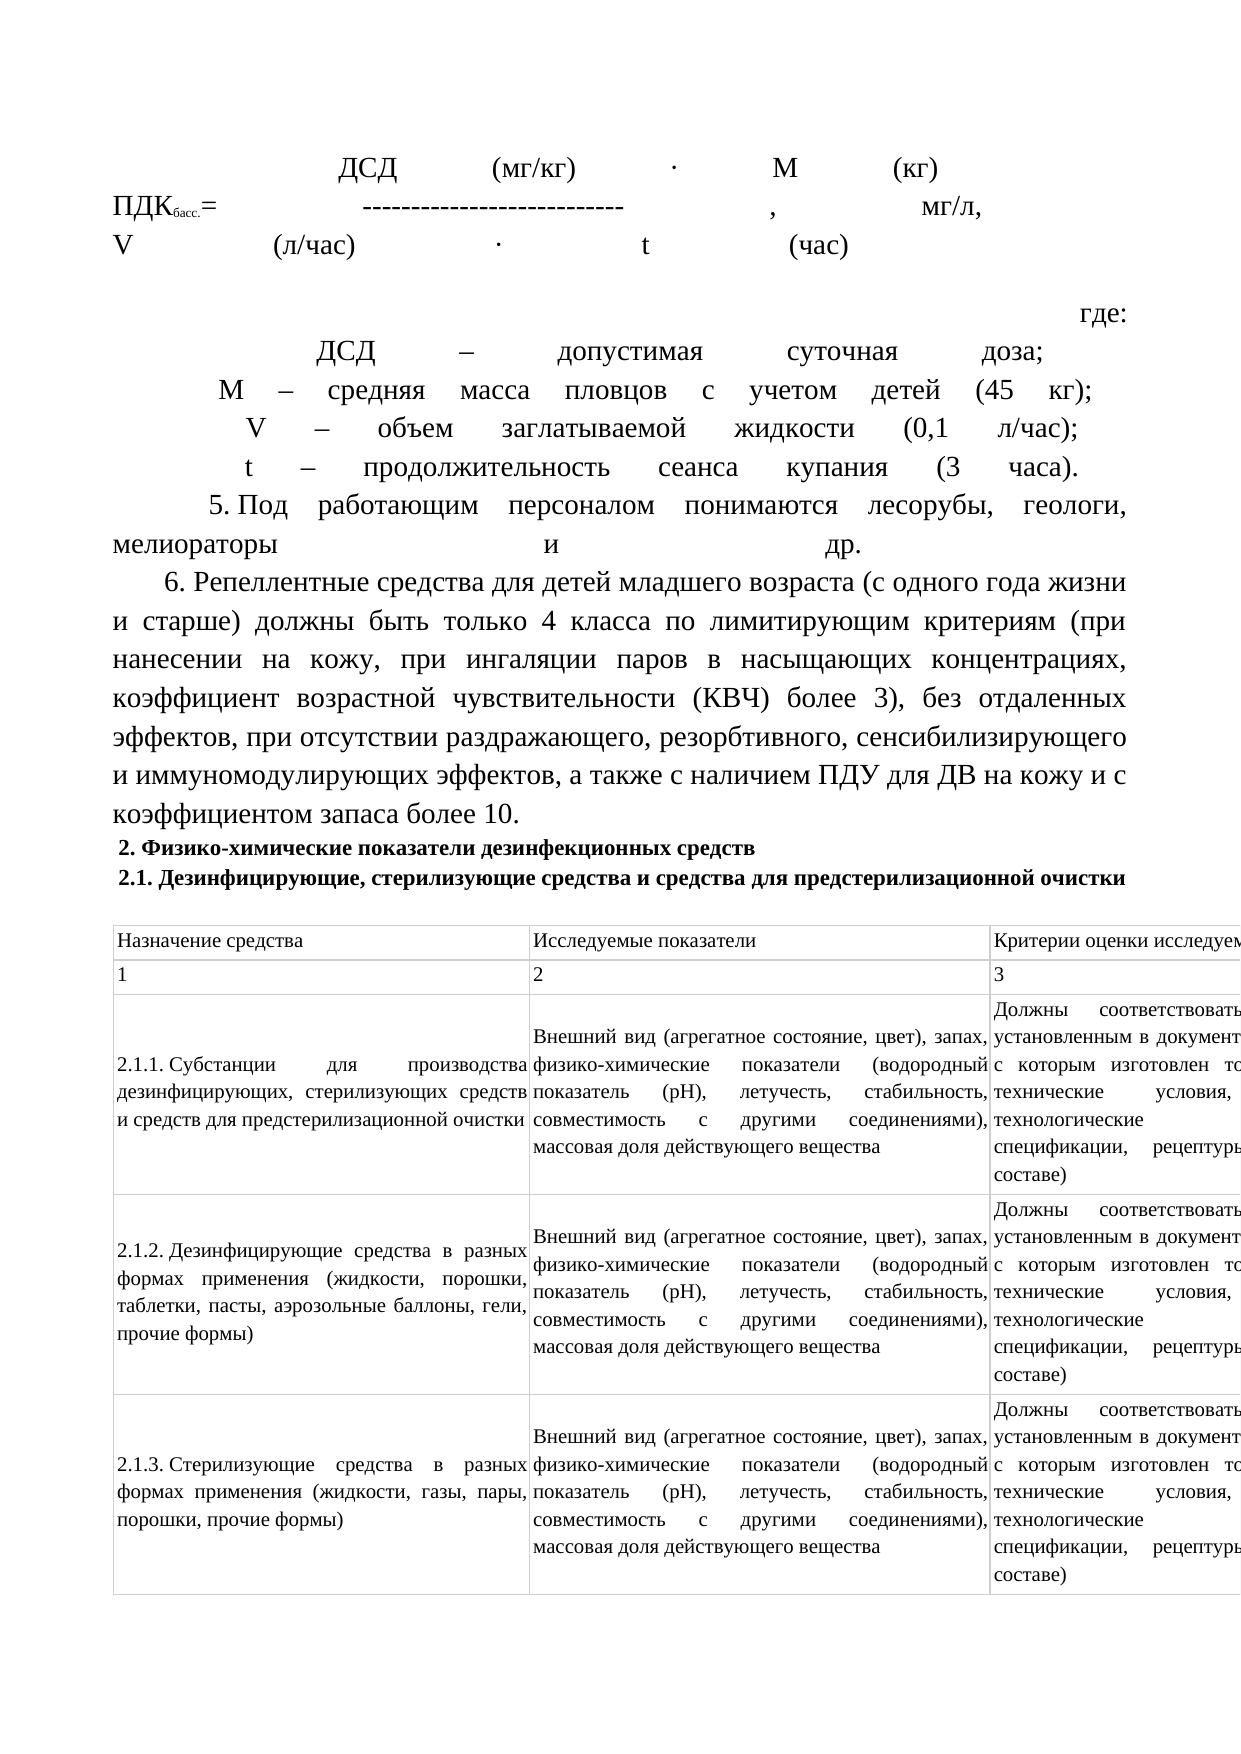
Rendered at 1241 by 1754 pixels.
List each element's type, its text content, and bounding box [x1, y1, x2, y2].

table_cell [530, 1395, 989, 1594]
text 2.1. Дезинфицирующие, стерилизующие средства и средства для предстерилизационной очистки [112, 864, 1128, 921]
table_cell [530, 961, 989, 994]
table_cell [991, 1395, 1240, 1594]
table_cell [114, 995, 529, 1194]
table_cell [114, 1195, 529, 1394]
text 2. Физико-химические показатели дезинфекционных средств [112, 834, 1128, 861]
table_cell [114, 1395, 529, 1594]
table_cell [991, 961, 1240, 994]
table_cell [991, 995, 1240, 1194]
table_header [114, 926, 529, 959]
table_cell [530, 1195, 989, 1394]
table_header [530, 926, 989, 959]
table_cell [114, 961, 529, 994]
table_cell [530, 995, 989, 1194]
text ДСД (мг/кг) ∙ М (кг) ПДКбасс.= --------------------------- , мг/л, V (л/час) ∙ t (час) [112, 150, 1128, 291]
text где: ДСД – допустимая суточная доза; М – средняя масса пловцов с учетом детей (45 кг); V – объем заглатываемой жидкости (0,1 л/час); t – продолжительность сеанса купания (3 часа). 5. Под работающим персоналом понимаются лесорубы, геологи, мелиораторы и др. 6. Репеллентные средства для детей младшего возраста (с одного года жизни и старше) должны быть только 4 класса по лимитирующим критериям (при нанесении на кожу, при ингаляции паров в насыщающих концентрациях, коэффициент возрастной чувствительности (КВЧ) более 3), без отдаленных эффектов, при отсутствии раздражающего, резорбтивного, сенсибилизирующего и иммуномодулирующих эффектов, а также с наличием ПДУ для ДВ на кожу и с коэффициентом запаса более 10. [112, 295, 1128, 829]
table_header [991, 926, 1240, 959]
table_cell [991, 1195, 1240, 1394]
